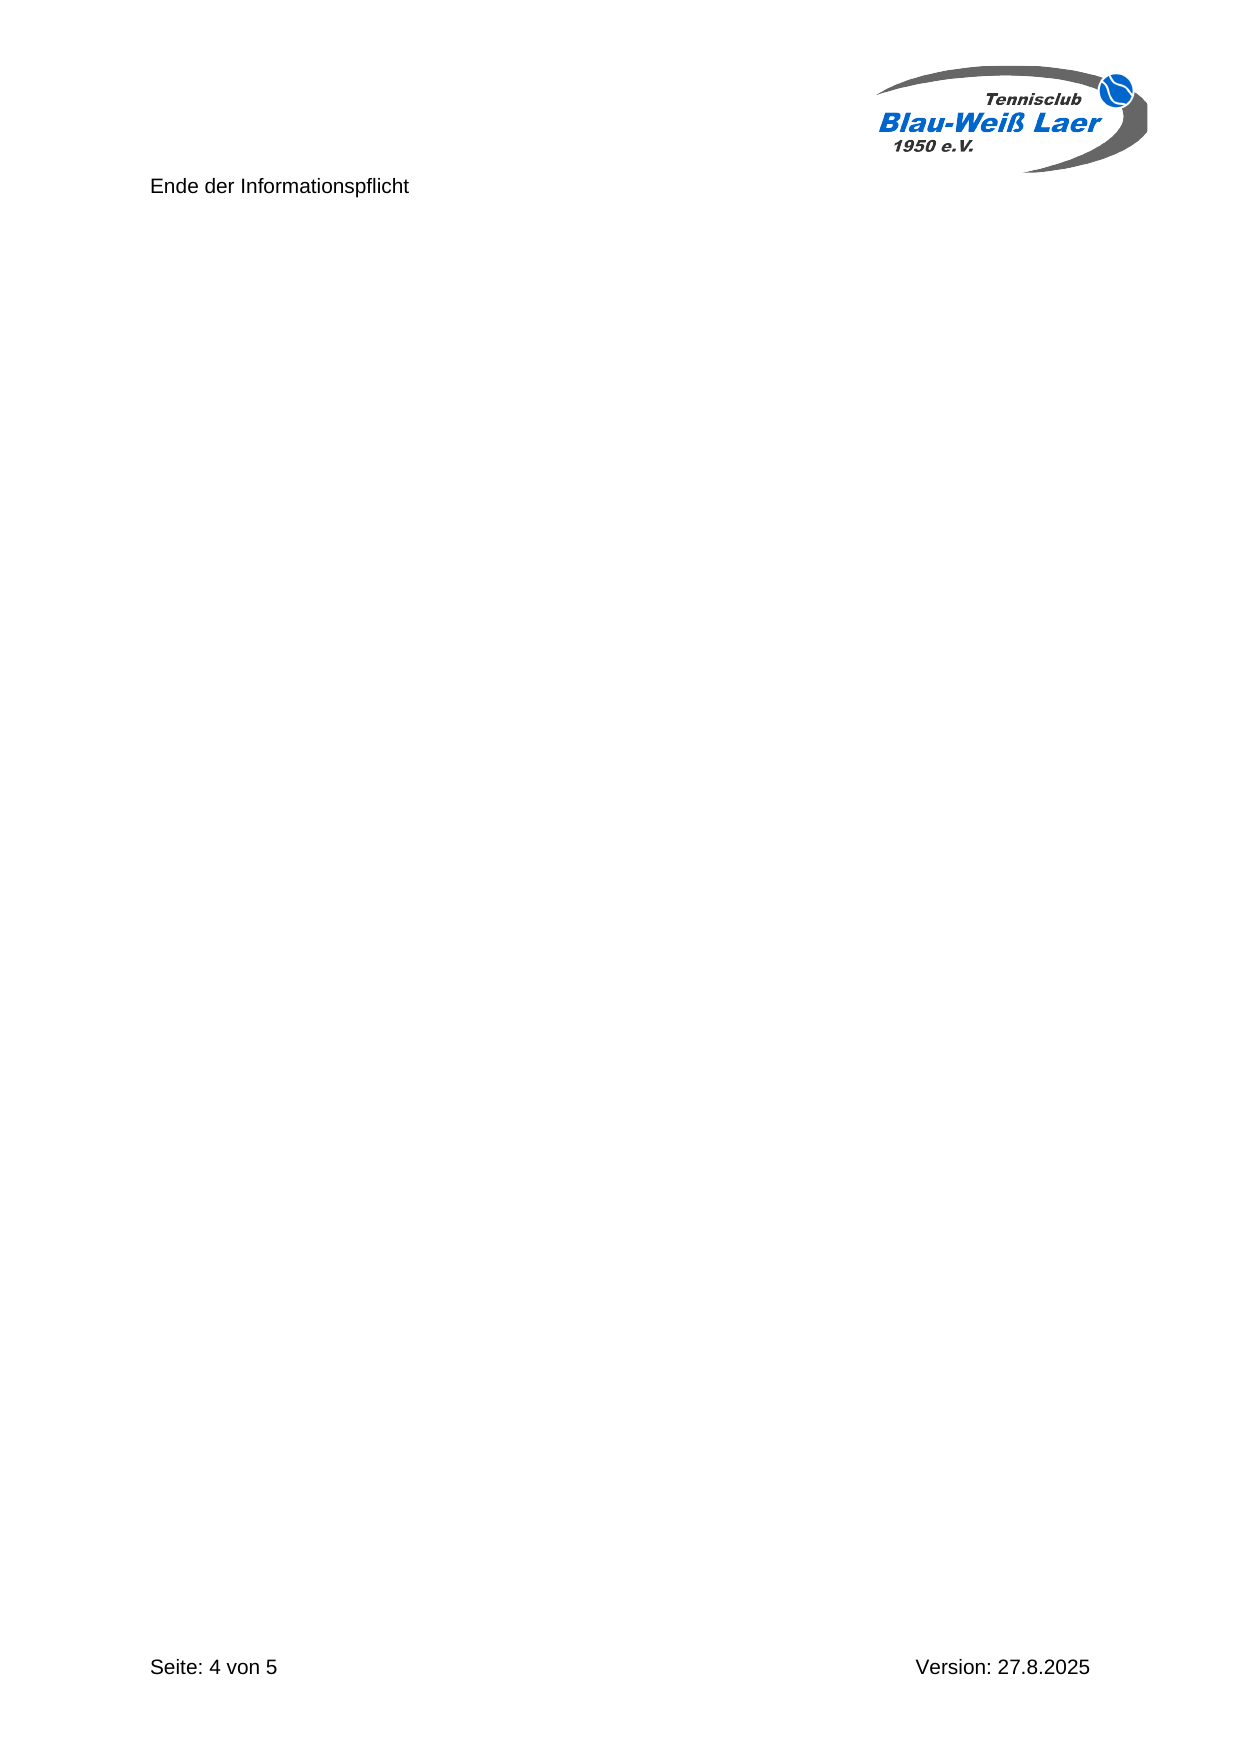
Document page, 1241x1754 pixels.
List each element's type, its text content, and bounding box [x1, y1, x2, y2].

text Ende der Informationspflicht [150, 174, 1090, 198]
picture [875, 65, 1148, 172]
